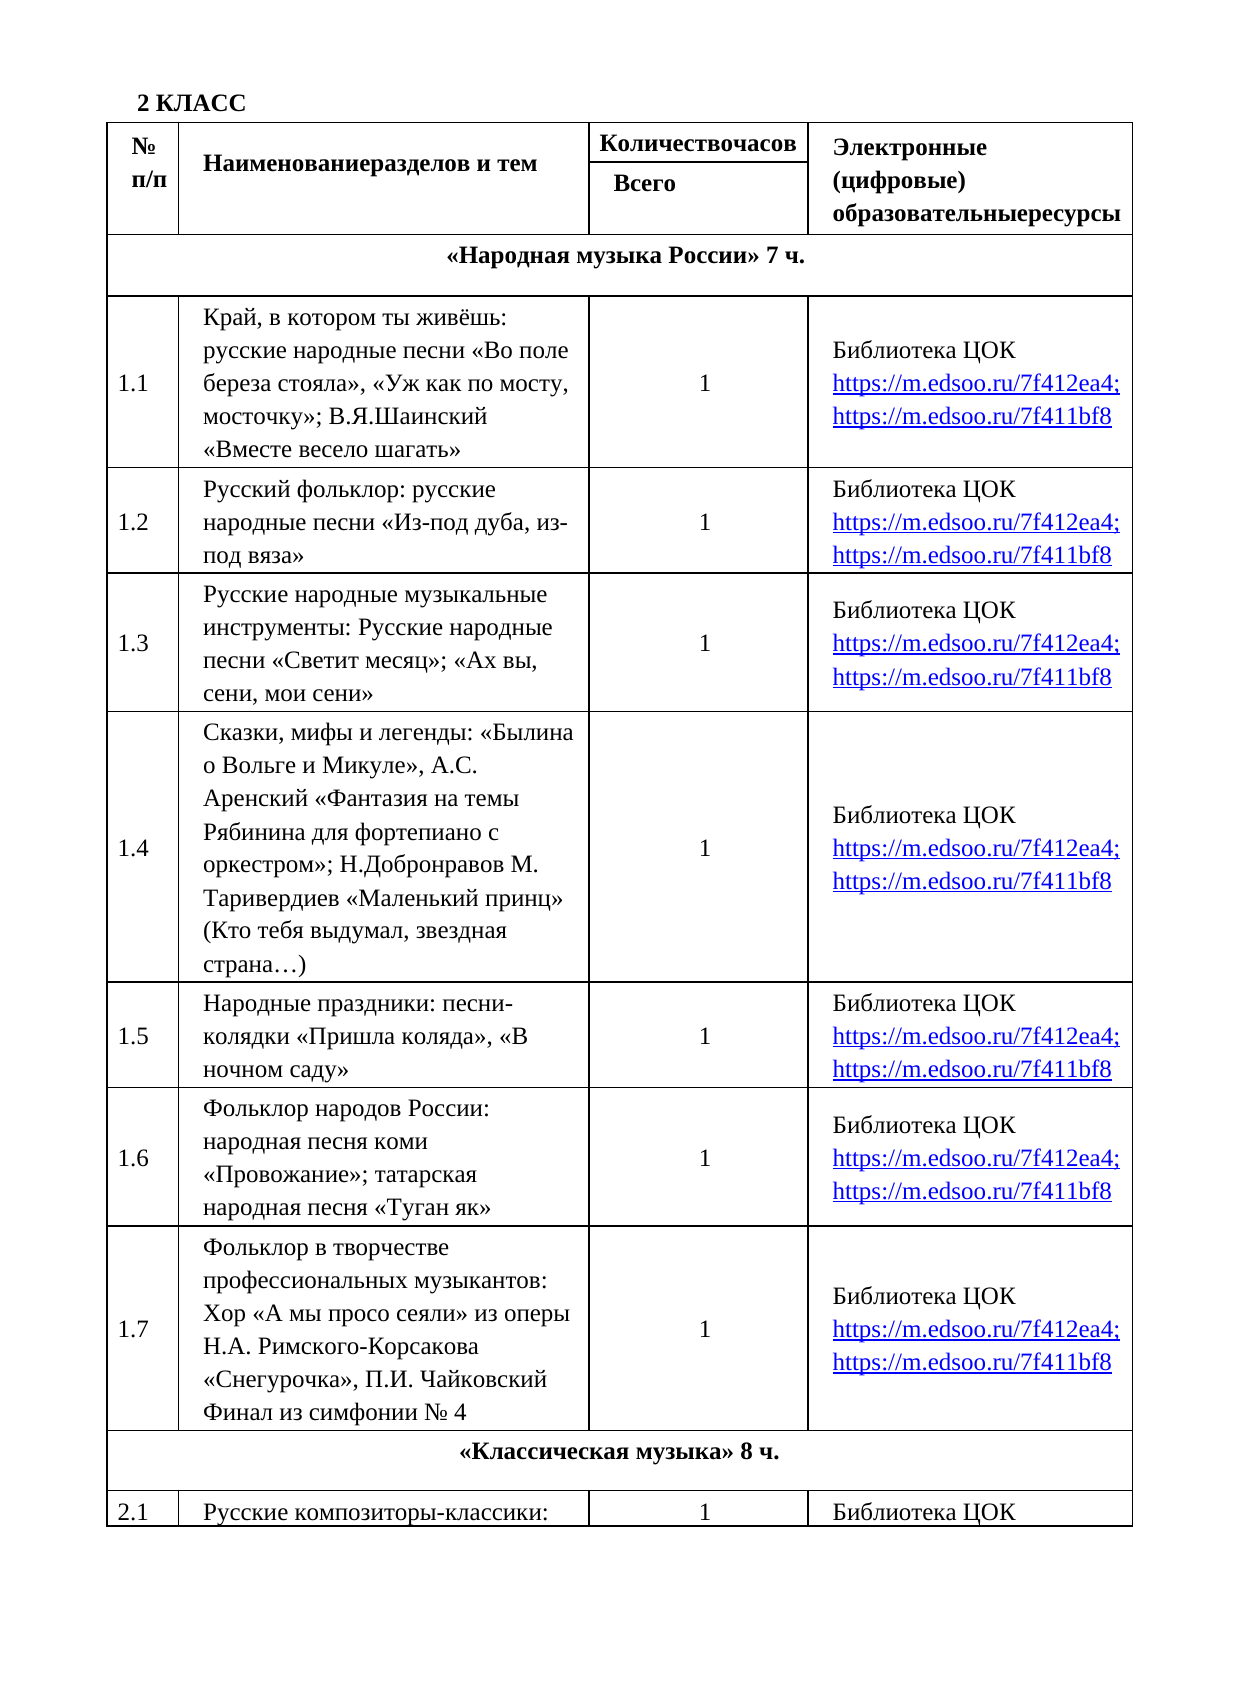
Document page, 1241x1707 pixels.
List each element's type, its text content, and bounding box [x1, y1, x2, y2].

table_cell Фольклор народов России: народная песня коми «Провожание»; татарская народная песня «Туган як» [179, 1088, 588, 1225]
table_cell Библиотека ЦОК https://m.edsoo.ru/7f412ea4; https://m.edsoo.ru/7f411bf8 [809, 983, 1132, 1087]
table_cell 1 [590, 1491, 807, 1525]
table_cell 1.7 [108, 1227, 178, 1429]
table_cell 1 [590, 297, 807, 467]
table_cell 1 [590, 983, 807, 1087]
table_cell 1.2 [108, 468, 178, 572]
table_cell 1 [590, 712, 807, 981]
table_cell Русский фольклор: русские народные песни «Из-под дуба, из-под вяза» [179, 468, 588, 572]
table_cell 1.3 [108, 574, 178, 711]
table_header Наименованиеразделов и тем [179, 123, 588, 234]
table_cell Всего [590, 163, 807, 234]
table_header Количествочасов [590, 123, 807, 161]
table_cell Библиотека ЦОК https://m.edsoo.ru/7f412ea4; https://m.edsoo.ru/7f411bf8 [809, 468, 1132, 572]
table_cell Край, в котором ты живёшь: русские народные песни «Во поле береза стояла», «Уж как по мосту, мосточку»; В.Я.Шаинский «Вместе весело шагать» [179, 297, 588, 467]
table_header Электронные (цифровые) образовательныересурсы [809, 123, 1132, 234]
table_cell Фольклор в творчестве профессиональных музыкантов: Хор «А мы просо сеяли» из оперы Н.А. Римского-Корсакова «Снегурочка», П.И. Чайковский Финал из симфонии № 4 [179, 1227, 588, 1429]
table_cell 1 [590, 468, 807, 572]
table_cell 1 [590, 1088, 807, 1225]
table_cell Библиотека ЦОК https://m.edsoo.ru/7f412ea4; https://m.edsoo.ru/7f411bf8 [809, 1088, 1132, 1225]
table_cell Библиотека ЦОК https://m.edsoo.ru/7f412ea4; https://m.edsoo.ru/7f411bf8 [809, 1227, 1132, 1429]
table_cell Библиотека ЦОК https://m.edsoo.ru/7f412ea4; https://m.edsoo.ru/7f411bf8 [809, 574, 1132, 711]
table_cell Русские народные музыкальные инструменты: Русские народные песни «Светит месяц»; «Ах вы, сени, мои сени» [179, 574, 588, 711]
table_header № п/п [108, 123, 178, 234]
table_cell 1.5 [108, 983, 178, 1087]
table_cell Библиотека ЦОК https://m.edsoo.ru/7f412ea4; https://m.edsoo.ru/7f411bf8 [809, 297, 1132, 467]
table_cell «Классическая музыка» 8 ч. [108, 1431, 1132, 1490]
table_cell Сказки, мифы и легенды: «Былина о Вольге и Микуле», А.С. Аренский «Фантазия на темы Рябинина для фортепиано с оркестром»; Н.Добронравов М. Таривердиев «Маленький принц» (Кто тебя выдумал, звездная страна…) [179, 712, 588, 981]
table_cell Народные праздники: песни-колядки «Пришла коляда», «В ночном саду» [179, 983, 588, 1087]
text 2 КЛАСС [131, 88, 1122, 117]
table_cell 1.6 [108, 1088, 178, 1225]
table_cell 1.1 [108, 297, 178, 467]
table_cell 2.1 [108, 1491, 178, 1525]
table_cell «Народная музыка России» 7 ч. [108, 235, 1132, 295]
table_cell 1 [590, 1227, 807, 1429]
table_cell Библиотека ЦОК https://m.edsoo.ru/7f412ea4; https://m.edsoo.ru/7f411bf8 [809, 712, 1132, 981]
table_cell 1 [590, 574, 807, 711]
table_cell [179, 1491, 588, 1525]
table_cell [809, 1491, 1132, 1525]
table_cell 1.4 [108, 712, 178, 981]
